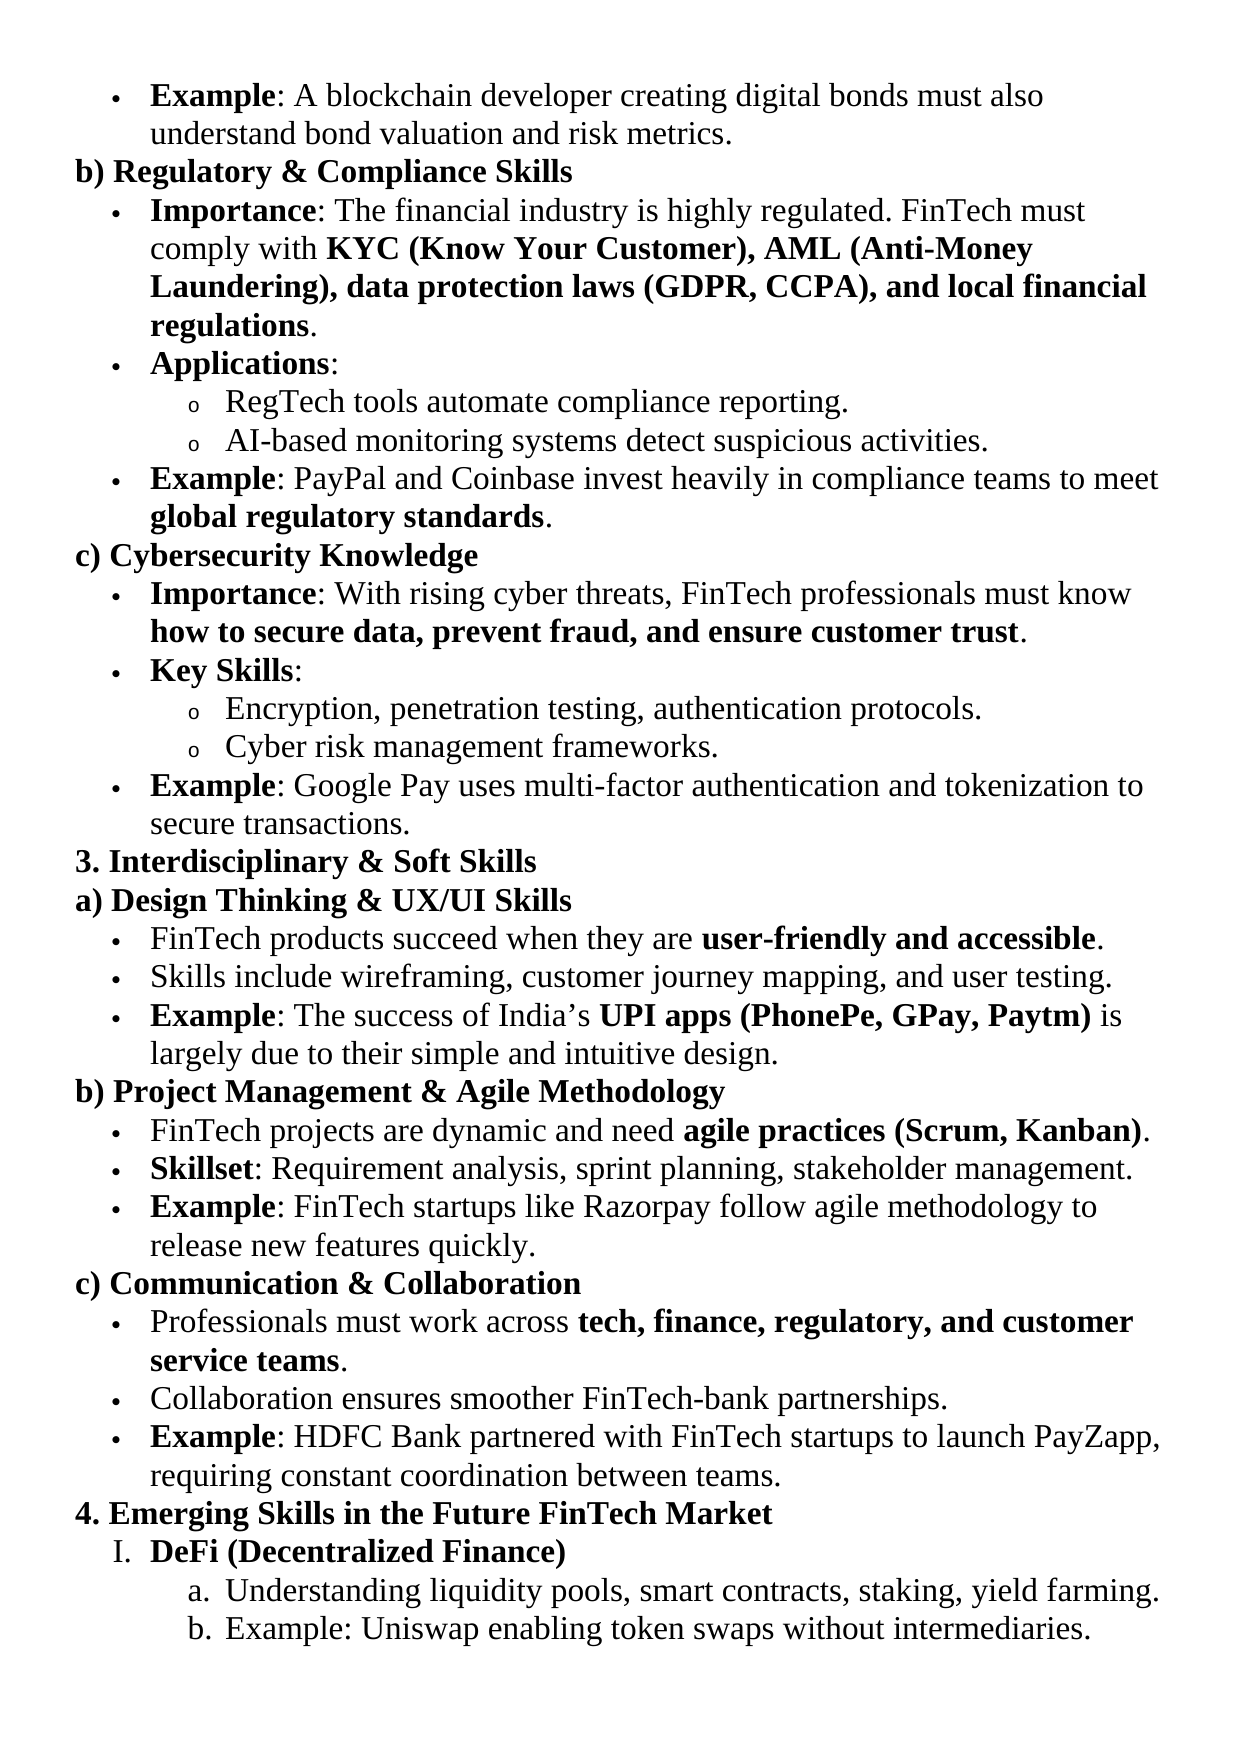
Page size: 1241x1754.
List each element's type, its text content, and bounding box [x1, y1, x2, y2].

list Applications: [112, 343, 1165, 382]
list Collaboration ensures smoother FinTech-bank partnerships. [112, 1378, 1165, 1417]
text c) Communication & Collaboration [75, 1263, 1165, 1302]
list Professionals must work across tech, finance, regulatory, and customer service teams. [112, 1302, 1165, 1378]
list FinTech products succeed when they are user-friendly and accessible. [112, 918, 1165, 957]
list Skillset: Requirement analysis, sprint planning, stakeholder management. [112, 1148, 1165, 1187]
list DeFi (Decentralized Finance) [112, 1532, 1165, 1570]
list Skills include wireframing, customer journey mapping, and user testing. [112, 957, 1165, 995]
text 3. Interdisciplinary & Soft Skills [75, 842, 1165, 880]
text 4. Emerging Skills in the Future FinTech Market [75, 1493, 1165, 1532]
list Example: Google Pay uses multi-factor authentication and tokenization to secure transactions. [112, 765, 1165, 842]
list Example: HDFC Bank partnered with FinTech startups to launch PayZapp, requiring constant coordination between teams. [112, 1417, 1165, 1493]
list RegTech tools automate compliance reporting. [187, 382, 1165, 420]
text b) Project Management & Agile Methodology [75, 1072, 1165, 1110]
list FinTech projects are dynamic and need agile practices (Scrum, Kanban). [112, 1110, 1165, 1148]
list Example: PayPal and Coinbase invest heavily in compliance teams to meet global regulatory standards. [112, 458, 1165, 535]
text a) Design Thinking & UX/UI Skills [75, 880, 1165, 918]
list Importance: The financial industry is highly regulated. FinTech must comply with KYC (Know Your Customer), AML (Anti-Money Laundering), data protection laws (GDPR, CCPA), and local financial regulations. [112, 190, 1165, 343]
list AI-based monitoring systems detect suspicious activities. [187, 420, 1165, 458]
list Cyber risk management frameworks. [187, 727, 1165, 765]
list Understanding liquidity pools, smart contracts, staking, yield farming. [187, 1570, 1165, 1608]
list Example: FinTech startups like Razorpay follow agile methodology to release new features quickly. [112, 1187, 1165, 1263]
list Example: Uniswap enabling token swaps without intermediaries. [187, 1608, 1165, 1647]
text c) Cybersecurity Knowledge [75, 535, 1165, 573]
list Example: The success of India’s UPI apps (PhonePe, GPay, Paytm) is largely due to their simple and intuitive design. [112, 995, 1165, 1072]
list Key Skills: [112, 650, 1165, 688]
text b) Regulatory & Compliance Skills [75, 152, 1165, 190]
list Importance: With rising cyber threats, FinTech professionals must know how to secure data, prevent fraud, and ensure customer trust. [112, 573, 1165, 650]
list Example: A blockchain developer creating digital bonds must also understand bond valuation and risk metrics. [112, 75, 1165, 152]
list Encryption, penetration testing, authentication protocols. [187, 688, 1165, 727]
